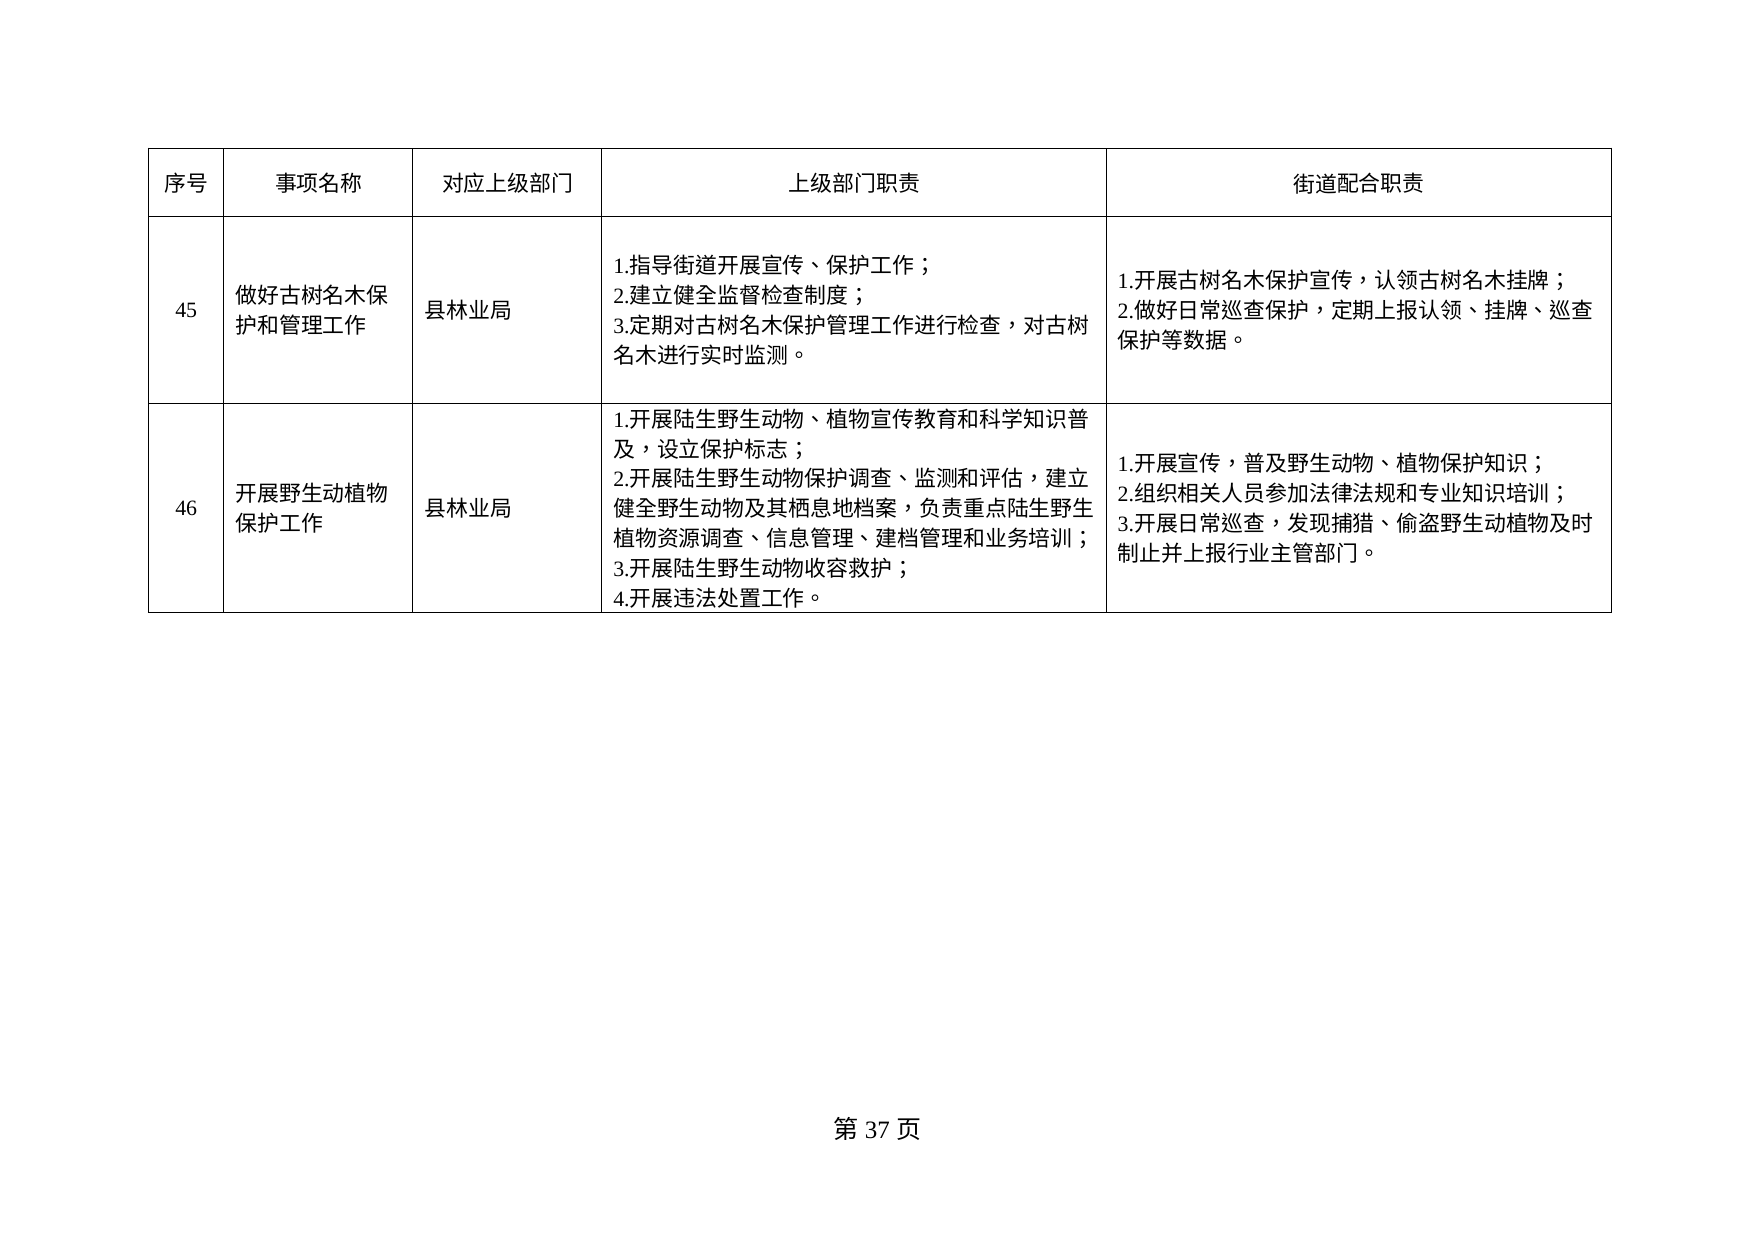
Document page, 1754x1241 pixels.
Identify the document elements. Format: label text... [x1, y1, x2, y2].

table_cell 县林业局 [413, 217, 601, 403]
table_header 事项名称 [224, 149, 412, 216]
table_cell 45 [149, 217, 223, 403]
table_cell 1.指导街道开展宣传、保护工作； 2.建立健全监督检查制度； 3.定期对古树名木保护管理工作进行检查，对古树名木进行实时监测。 [602, 217, 1106, 403]
table_cell 做好古树名木保护和管理工作 [224, 217, 412, 403]
table_cell 开展野生动植物保护工作 [224, 404, 412, 612]
table_cell 1.开展陆生野生动物、植物宣传教育和科学知识普及，设立保护标志； 2.开展陆生野生动物保护调查、监测和评估，建立健全野生动物及其栖息地档案，负责重点陆生野生植物资源调查、信息管理、建档管理和业务培训； 3.开展陆生野生动物收容救护； 4.开展违法处置工作。 [602, 404, 1106, 612]
table_header 上级部门职责 [602, 149, 1106, 216]
table_cell 46 [149, 404, 223, 612]
table_header 序号 [149, 149, 223, 216]
table_cell 县林业局 [413, 404, 601, 612]
table_cell 1.开展古树名木保护宣传，认领古树名木挂牌； 2.做好日常巡查保护，定期上报认领、挂牌、巡查保护等数据。 [1107, 217, 1611, 403]
table_header 街道配合职责 [1107, 149, 1611, 216]
table_header 对应上级部门 [413, 149, 601, 216]
table_cell 1.开展宣传，普及野生动物、植物保护知识； 2.组织相关人员参加法律法规和专业知识培训； 3.开展日常巡查，发现捕猎、偷盗野生动植物及时制止并上报行业主管部门。 [1107, 404, 1611, 612]
